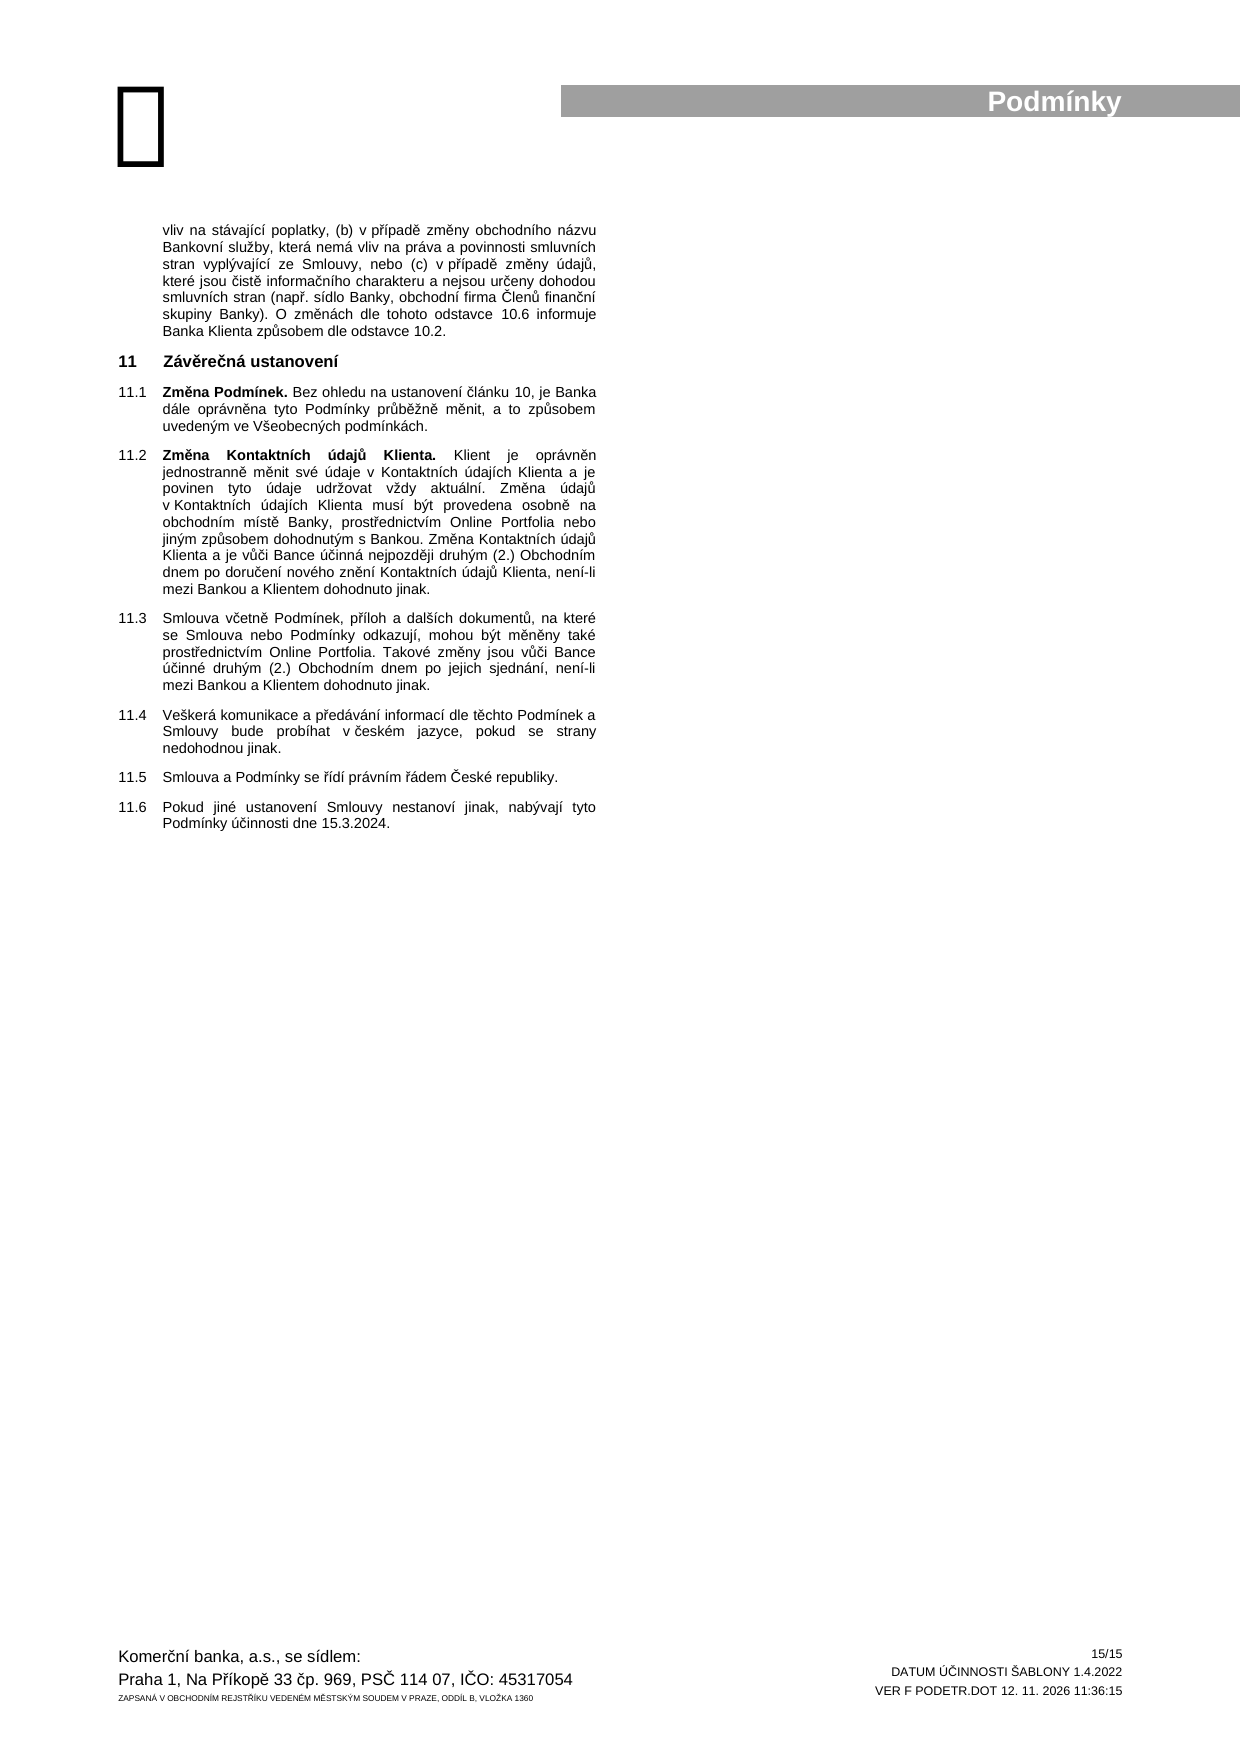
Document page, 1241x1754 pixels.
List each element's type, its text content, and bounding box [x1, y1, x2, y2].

subtitle Smlouva včetně Podmínek, příloh a dalších dokumentů, na které se Smlouva nebo Podmínky odkazují, mohou být měněny také prostřednictvím Online Portfolia. Takové změny jsou vůči Bance účinné druhým (2.) Obchodním dnem po jejich sjednání, není-li mezi Bankou a Klientem dohodnuto jinak. [118, 610, 596, 694]
subtitle Pokud jiné ustanovení Smlouvy nestanoví jinak, nabývají tyto Podmínky účinnosti dne 15.3.2024. [118, 798, 596, 832]
subtitle Změna Kontaktních údajů Klienta. Klient je oprávněn jednostranně měnit své údaje v Kontaktních údajích Klienta a je povinen tyto údaje udržovat vždy aktuální. Změna údajů v Kontaktních údajích Klienta musí být provedena osobně na obchodním místě Banky, prostřednictvím Online Portfolia nebo jiným způsobem dohodnutým s Bankou. Změna Kontaktních údajů Klienta a je vůči Bance účinná nejpozději druhým (2.) Obchodním dnem po doručení nového znění Kontaktních údajů Klienta, není-li mezi Bankou a Klientem dohodnuto jinak. [118, 446, 596, 597]
subtitle Smlouva a Podmínky se řídí právním řádem České republiky. [118, 769, 596, 786]
subtitle Veškerá komunikace a předávání informací dle těchto Podmínek a Smlouvy bude probíhat v českém jazyce, pokud se strany nedohodnou jinak. [118, 706, 596, 757]
subtitle Závěrečná ustanovení [118, 352, 596, 371]
subtitle Změna Podmínek. Bez ohledu na ustanovení článku 10, je Banka dále oprávněna tyto Podmínky průběžně měnit, a to způsobem uvedeným ve Všeobecných podmínkách. [118, 384, 596, 434]
